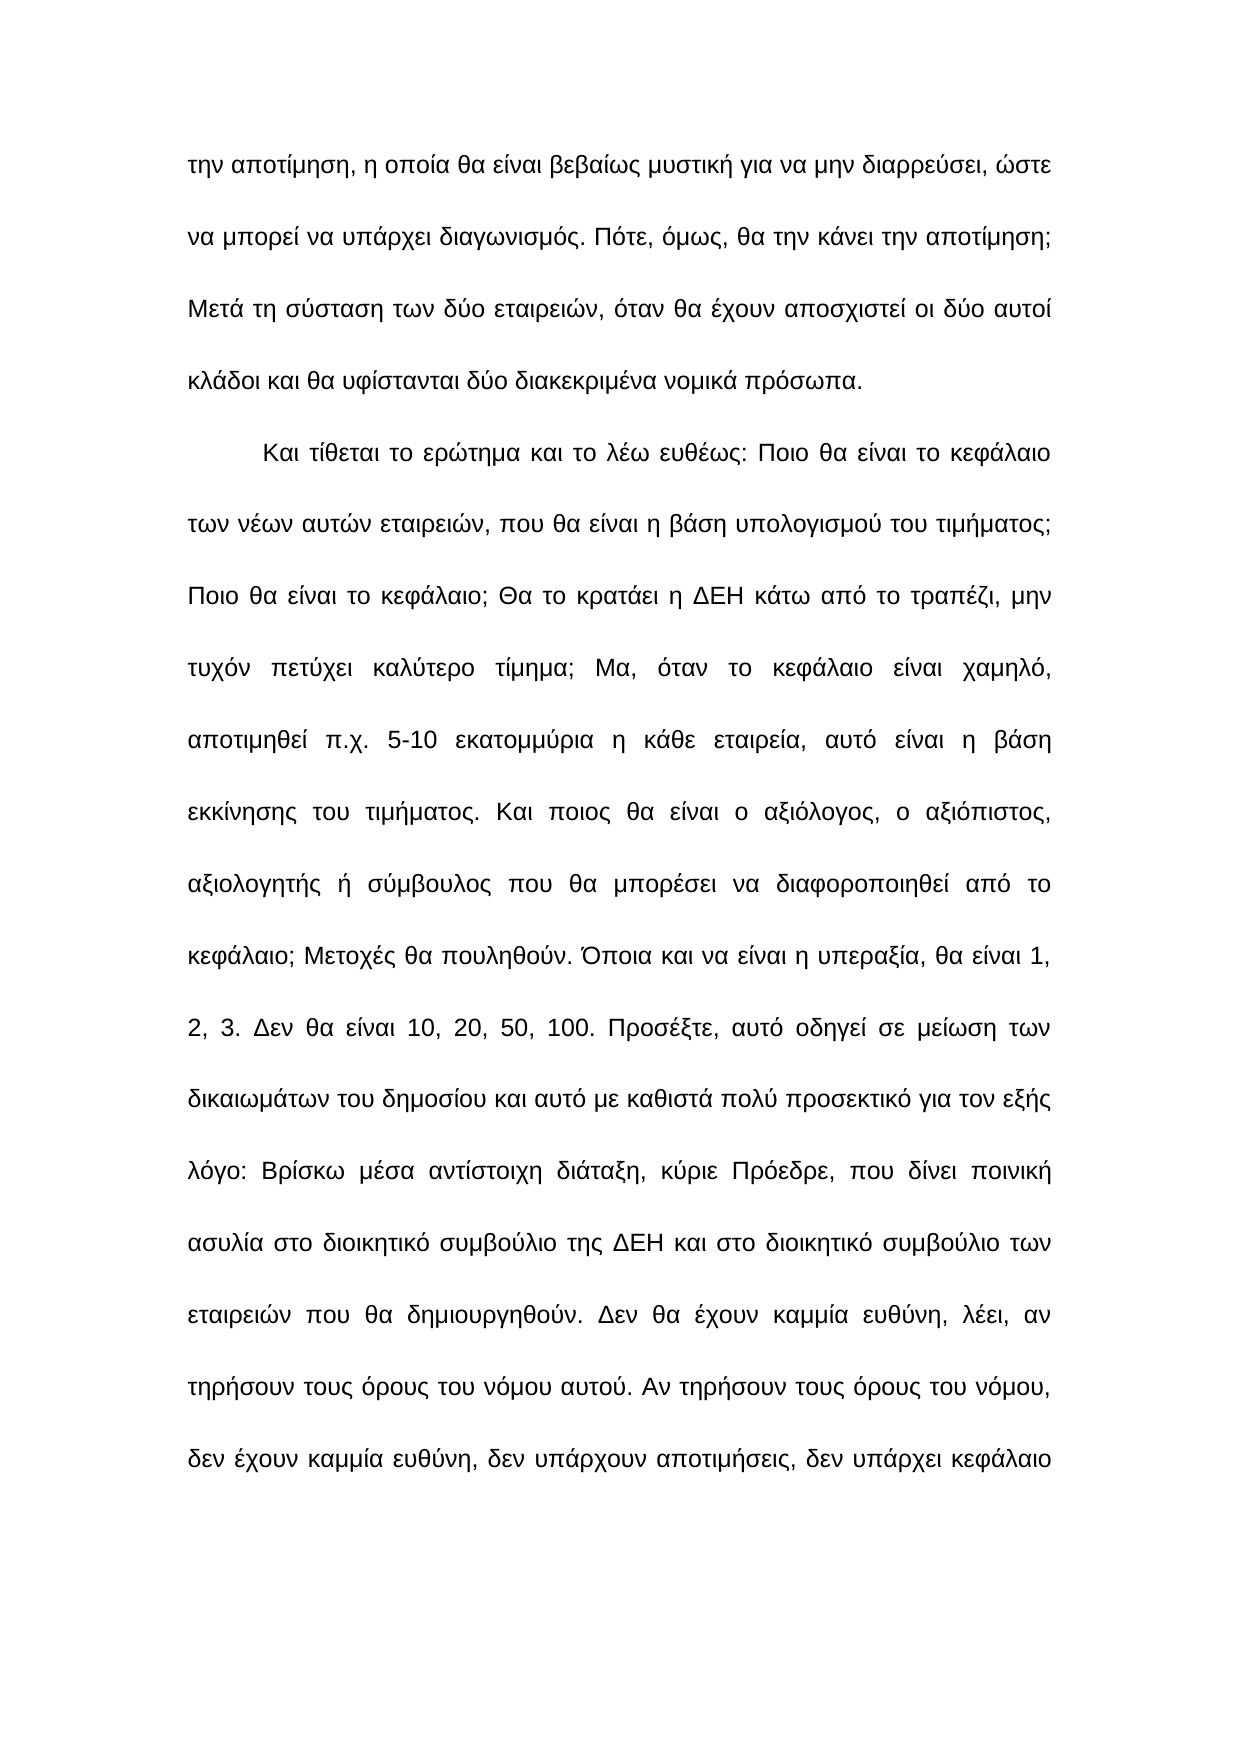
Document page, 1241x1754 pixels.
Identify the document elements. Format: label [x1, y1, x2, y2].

text [187, 150, 1053, 394]
text [187, 437, 1053, 1472]
